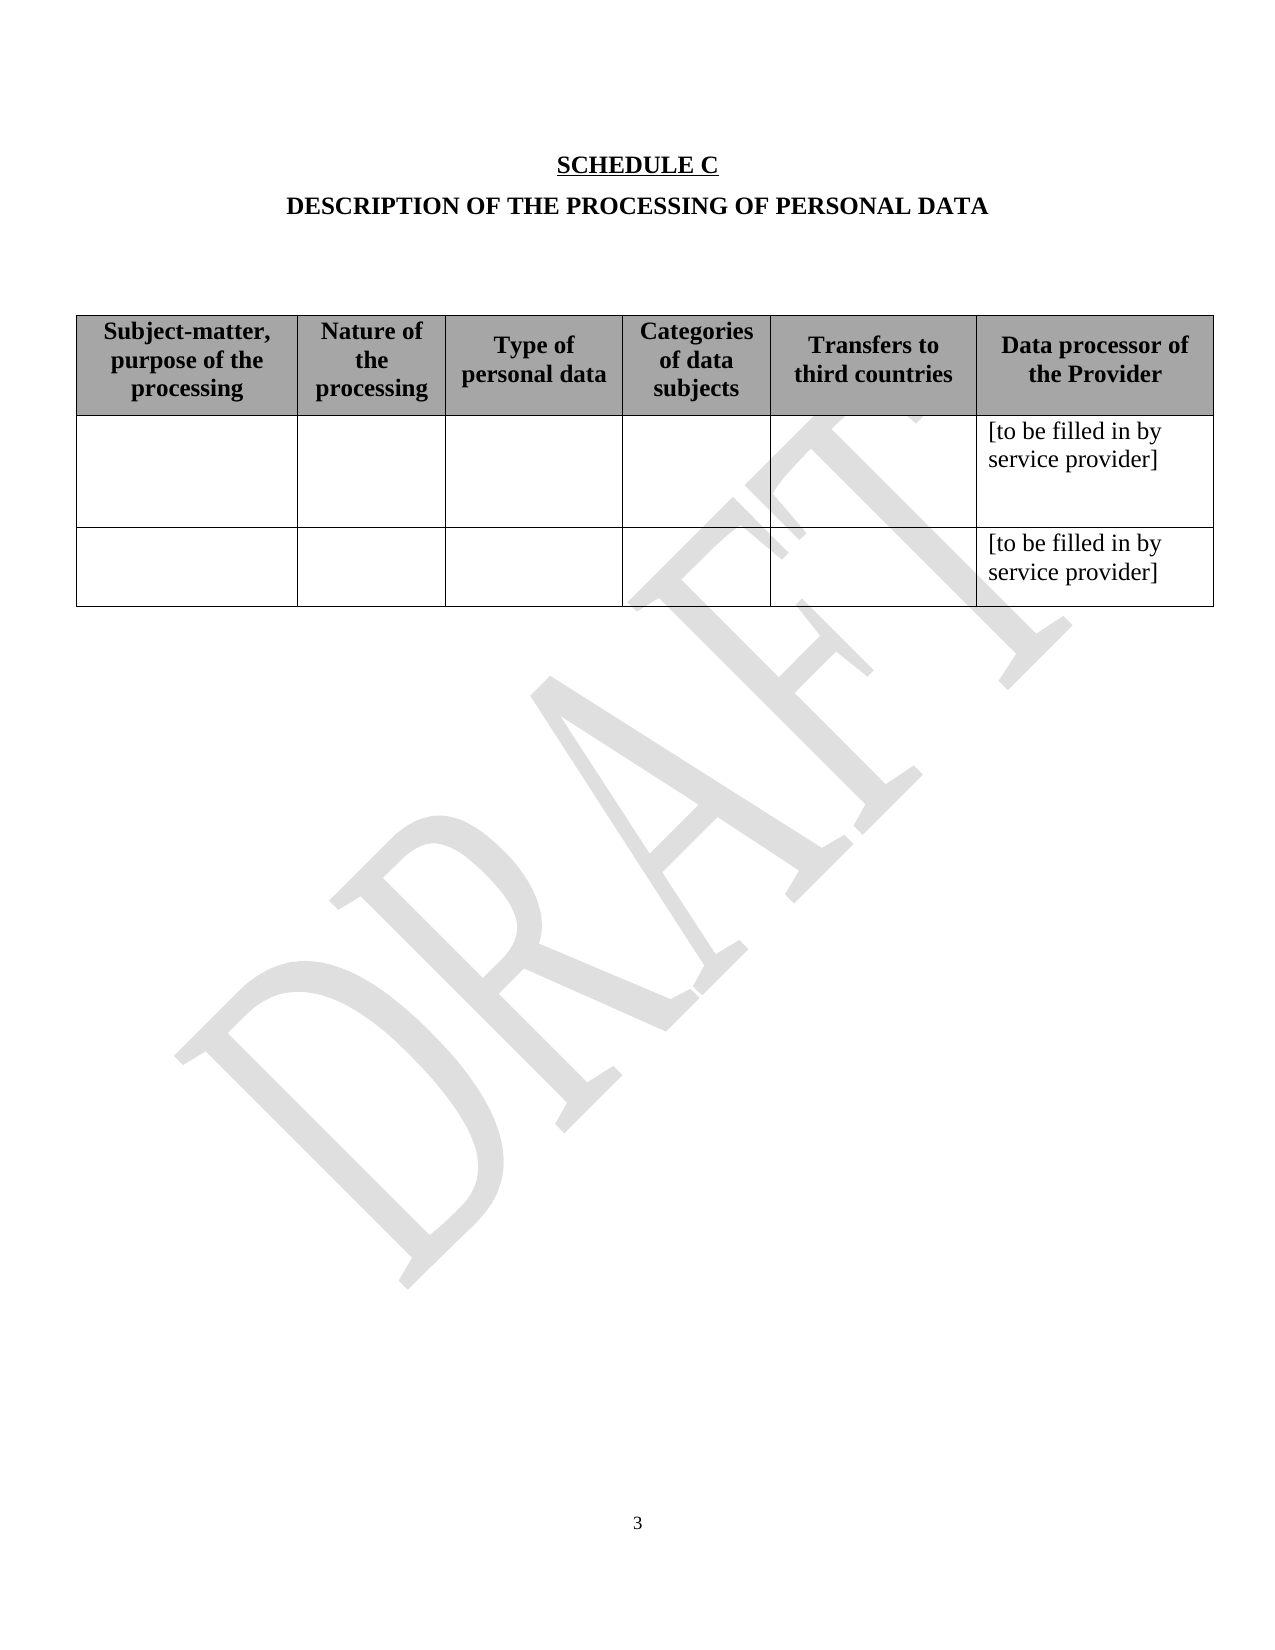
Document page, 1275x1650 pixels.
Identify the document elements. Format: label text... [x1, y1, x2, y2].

table_header Type of personal data [446, 316, 622, 415]
table_cell [77, 528, 297, 606]
table_header Categories of data subjects [623, 316, 770, 415]
table_header Transfers to third countries [771, 316, 976, 415]
table_header Nature of the processing [298, 316, 445, 415]
table_cell [to be filled in by service provider] [977, 528, 1213, 606]
table_header Data processor of the Provider [977, 316, 1213, 415]
table_cell [446, 528, 622, 606]
table_cell [623, 416, 770, 527]
table_cell [298, 416, 445, 527]
table_cell [623, 528, 770, 606]
table_header Subject-matter, purpose of the processing [77, 316, 297, 415]
table_cell [to be filled in by service provider] [977, 416, 1213, 527]
table_cell [77, 416, 297, 527]
text DESCRIPTION OF THE PROCESSING OF PERSONAL DATA [150, 191, 1125, 220]
table_cell [771, 416, 976, 527]
table_cell [446, 416, 622, 527]
table_cell [771, 528, 976, 606]
text SCHEDULE C [150, 150, 1125, 179]
table_cell [298, 528, 445, 606]
